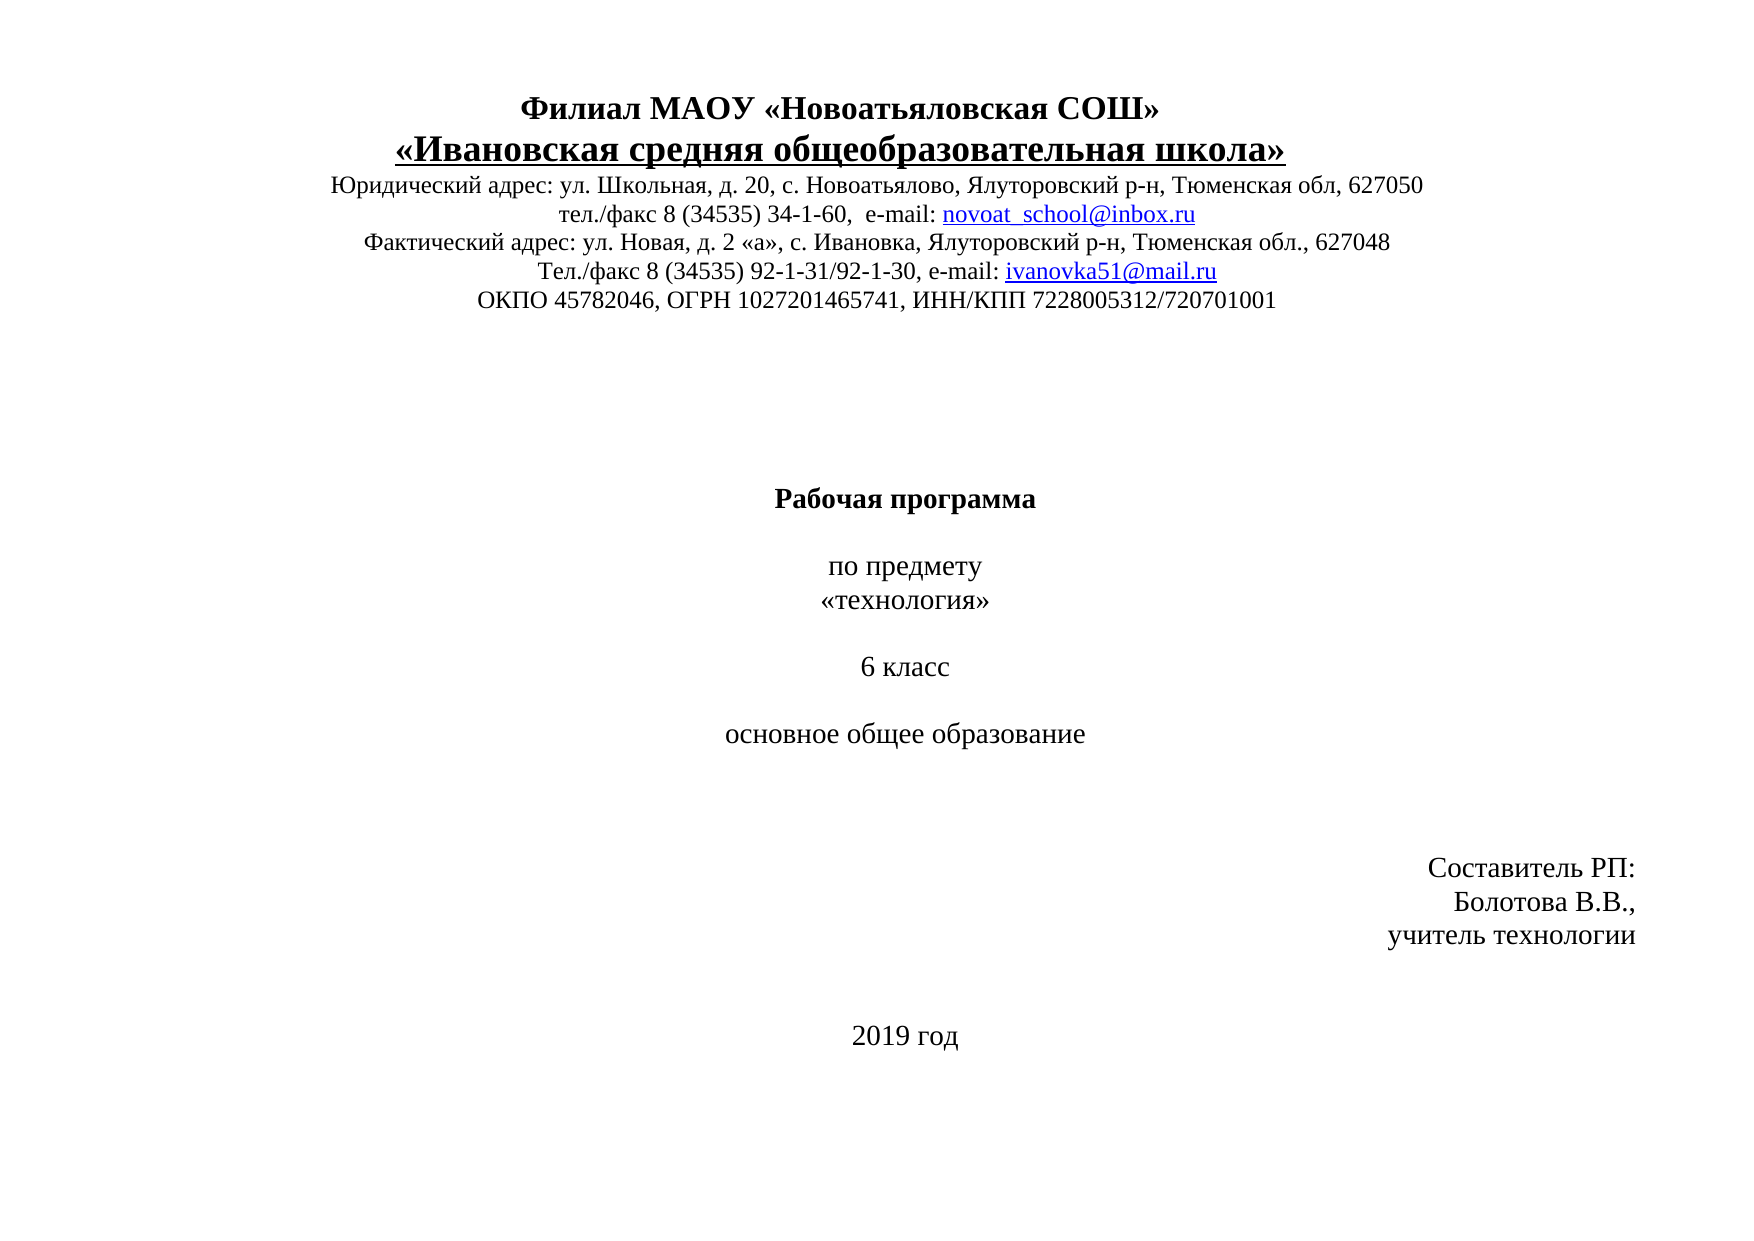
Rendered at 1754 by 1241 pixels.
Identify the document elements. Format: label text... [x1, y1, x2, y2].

text 6 класс [118, 649, 1636, 683]
text Рабочая программа [118, 481, 1636, 515]
text ОКПО 45782046, ОГРН 1027201465741, ИНН/КПП 7228005312/720701001 [118, 285, 1636, 314]
text основное общее образование [118, 716, 1636, 750]
text Составитель РП: [118, 850, 1636, 884]
text тел./факс 8 (34535) 34-1-60, e-mail: novoat_school@inbox.ru [118, 199, 1636, 227]
text Юридический адрес: ул. Школьная, д. 20, с. Новоатьялово, Ялуторовский р-н, Тюменская обл, 627050 [118, 170, 1636, 199]
text «технология» [118, 582, 1636, 616]
text Филиал МАОУ «Новоатьяловская СОШ» [44, 88, 1636, 127]
text Болотова В.В., [118, 884, 1636, 917]
text Фактический адрес: ул. Новая, д. 2 «а», с. Ивановка, Ялуторовский р-н, Тюменская обл., 627048 [118, 227, 1636, 256]
text Тел./факс 8 (34535) 92-1-31/92-1-30, e-mail: ivanovka51@mail.ru [118, 256, 1636, 285]
text 2019 год [118, 1018, 1636, 1052]
text «Ивановская средняя общеобразовательная школа» [44, 127, 1636, 170]
text учитель технологии [118, 917, 1636, 951]
text по предмету [118, 548, 1636, 582]
